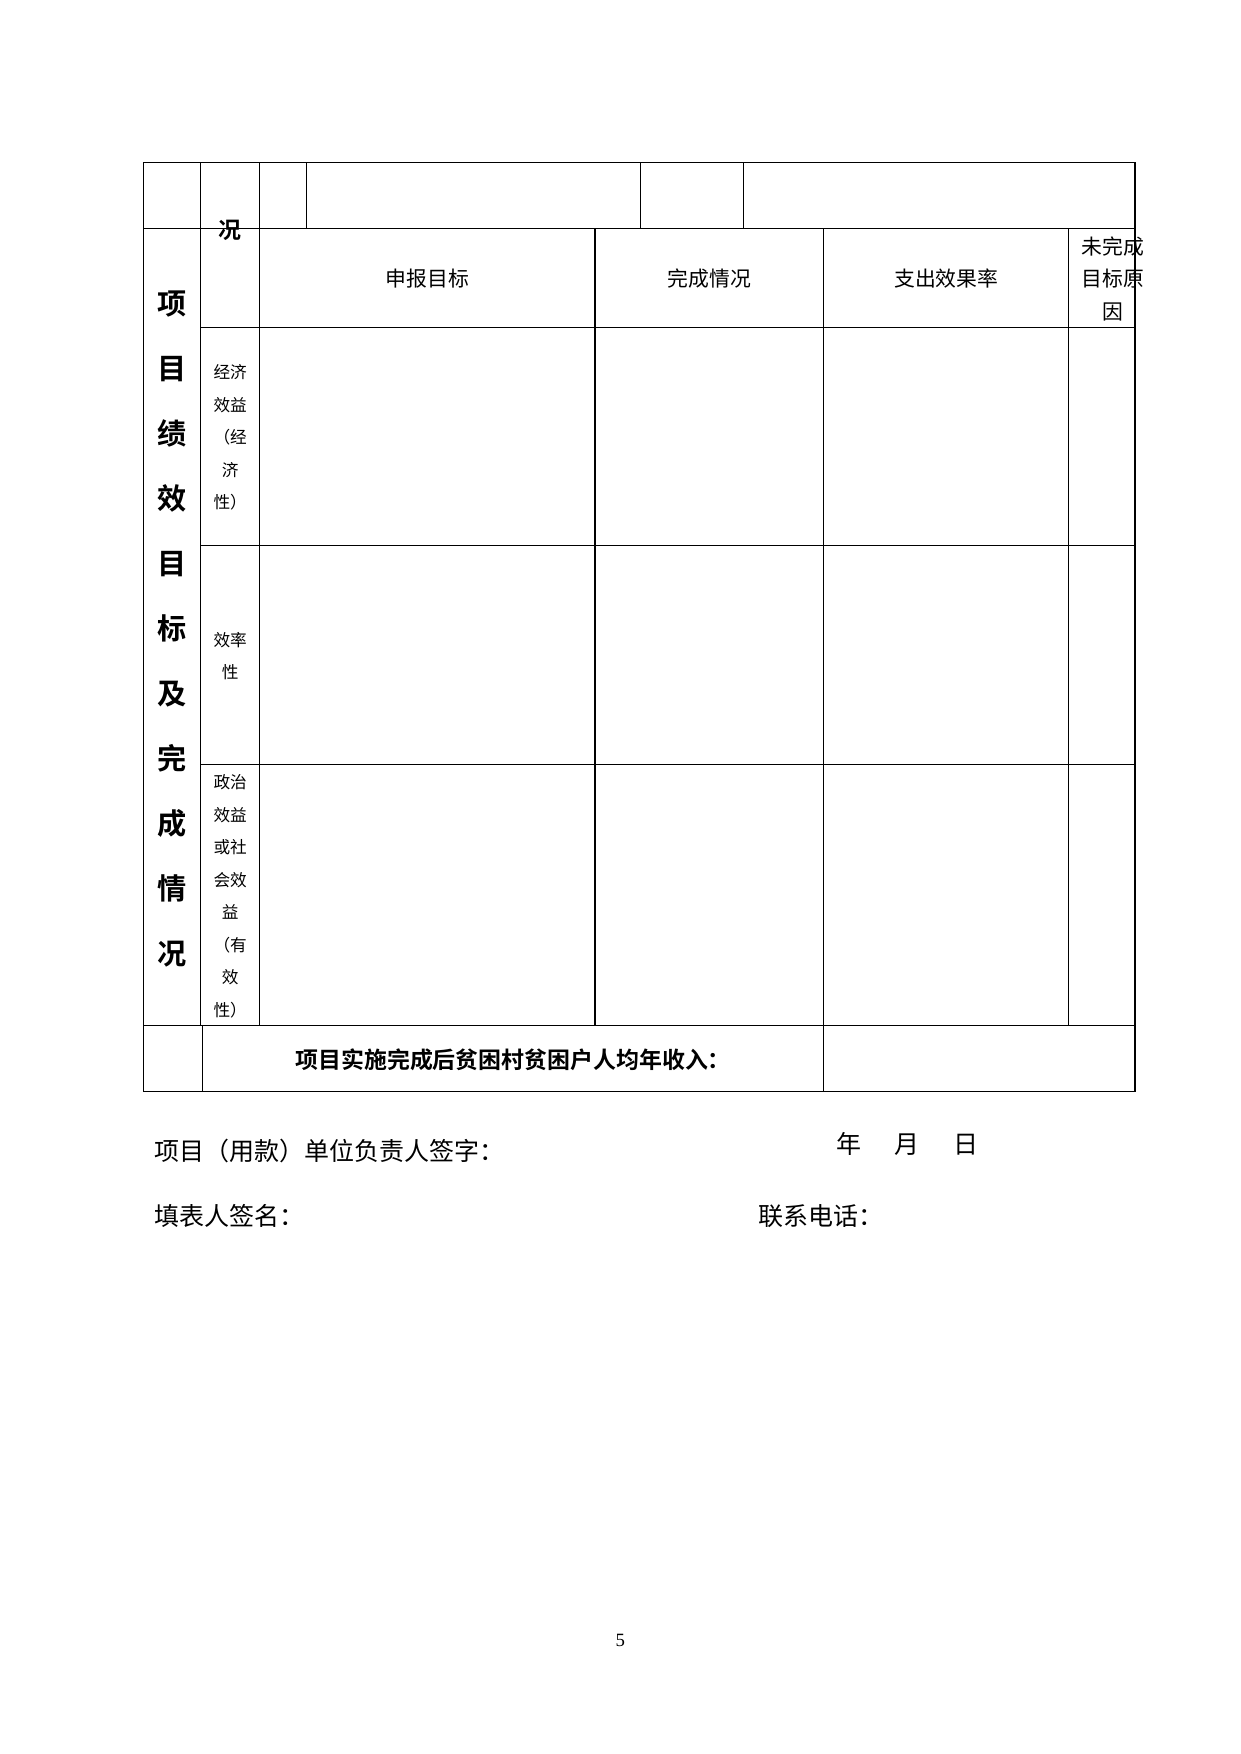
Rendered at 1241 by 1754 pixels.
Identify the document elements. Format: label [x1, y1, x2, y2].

table_cell [122, 162, 1135, 1279]
